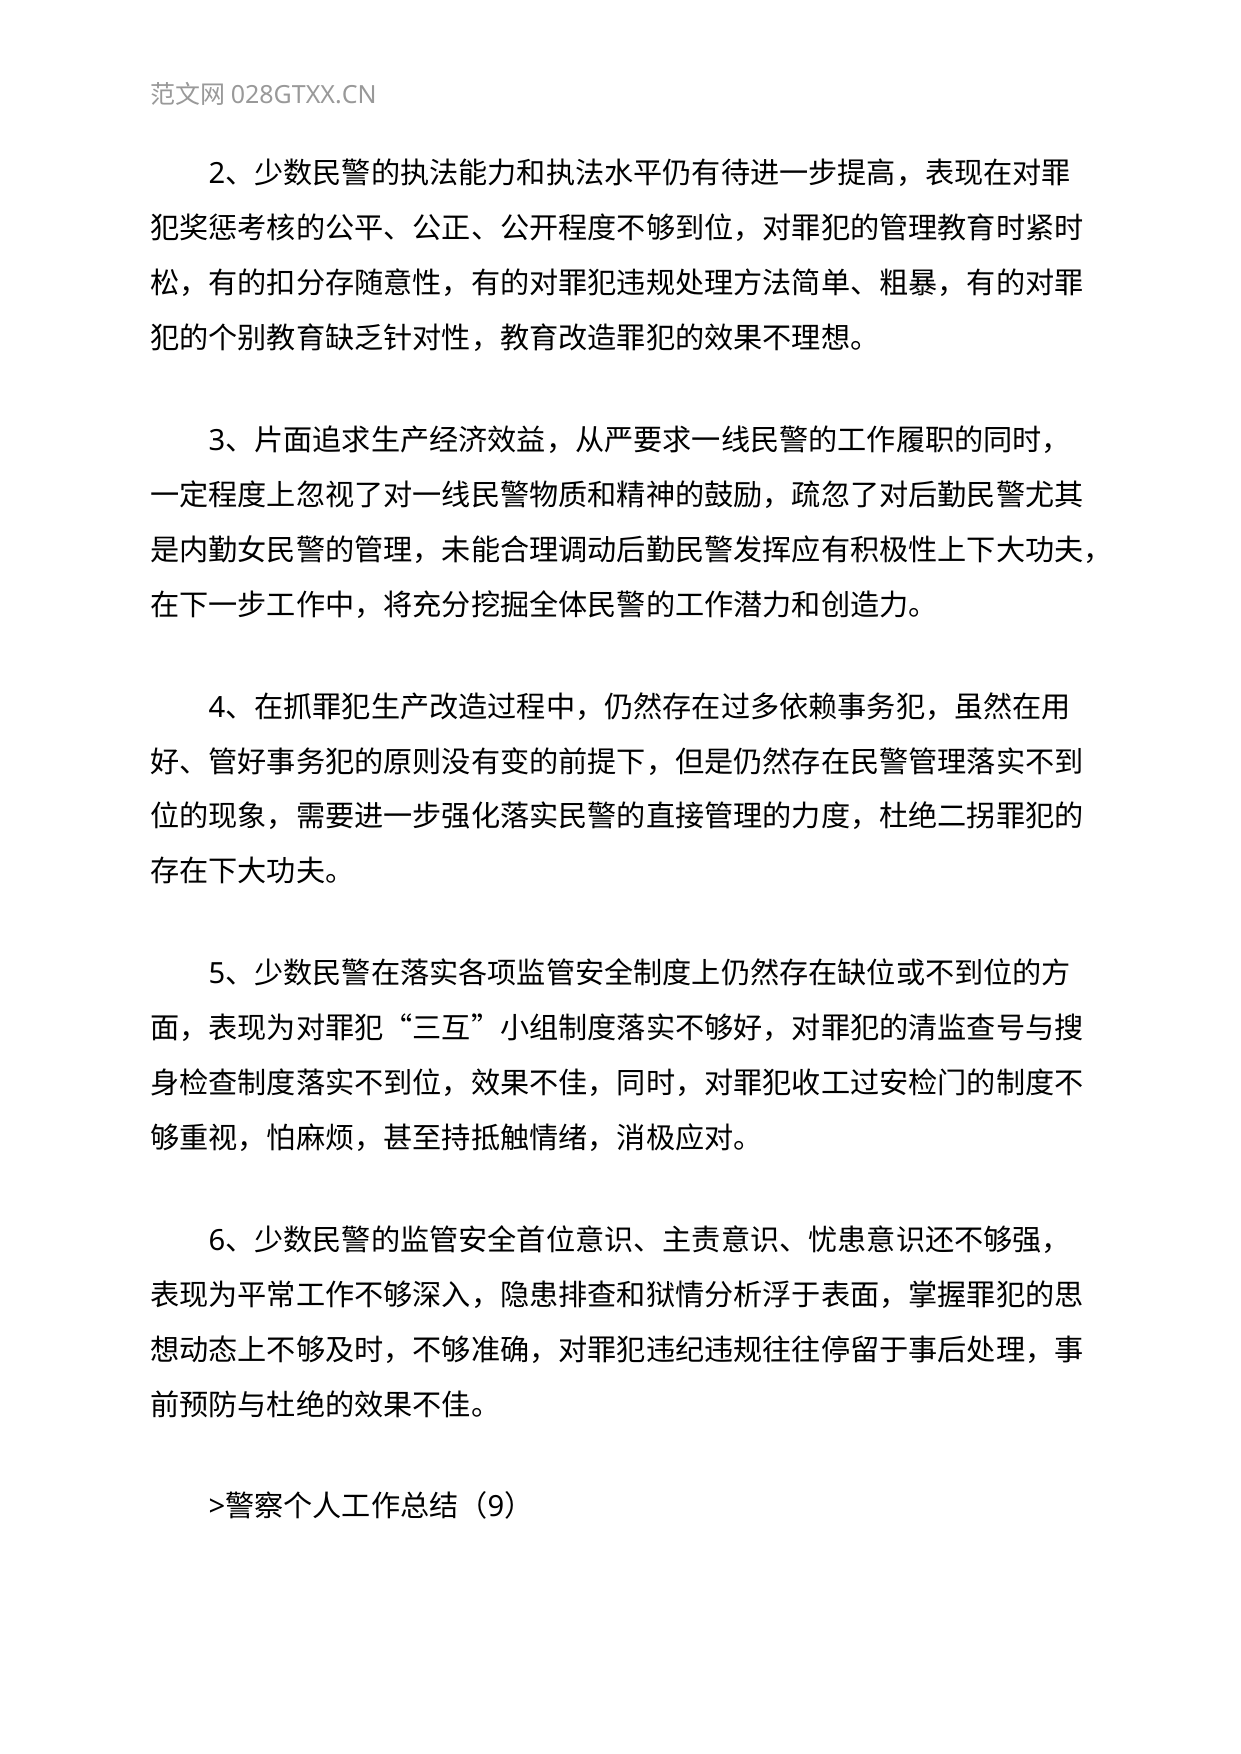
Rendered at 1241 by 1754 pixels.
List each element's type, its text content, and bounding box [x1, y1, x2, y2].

text 2、少数民警的执法能力和执法水平仍有待进一步提高，表现在对罪犯奖惩考核的公平、公正、公开程度不够到位，对罪犯的管理教育时紧时松，有的扣分存随意性，有的对罪犯违规处理方法简单、粗暴，有的对罪犯的个别教育缺乏针对性，教育改造罪犯的效果不理想。 [150, 150, 1090, 357]
text 4、在抓罪犯生产改造过程中，仍然存在过多依赖事务犯，虽然在用好、管好事务犯的原则没有变的前提下，但是仍然存在民警管理落实不到位的现象，需要进一步强化落实民警的直接管理的力度，杜绝二拐罪犯的存在下大功夫。 [150, 683, 1090, 890]
text >警察个人工作总结（9） [150, 1483, 1090, 1525]
text 6、少数民警的监管安全首位意识、主责意识、忧患意识还不够强，表现为平常工作不够深入，隐患排查和狱情分析浮于表面，掌握罪犯的思想动态上不够及时，不够准确，对罪犯违纪违规往往停留于事后处理，事前预防与杜绝的效果不佳。 [150, 1216, 1090, 1423]
text 3、片面追求生产经济效益，从严要求一线民警的工作履职的同时，一定程度上忽视了对一线民警物质和精神的鼓励，疏忽了对后勤民警尤其是内勤女民警的管理，未能合理调动后勤民警发挥应有积极性上下大功夫，在下一步工作中，将充分挖掘全体民警的工作潜力和创造力。 [150, 417, 1090, 624]
text 5、少数民警在落实各项监管安全制度上仍然存在缺位或不到位的方面，表现为对罪犯“三互”小组制度落实不够好，对罪犯的清监查号与搜身检查制度落实不到位，效果不佳，同时，对罪犯收工过安检门的制度不够重视，怕麻烦，甚至持抵触情绪，消极应对。 [150, 950, 1090, 1157]
